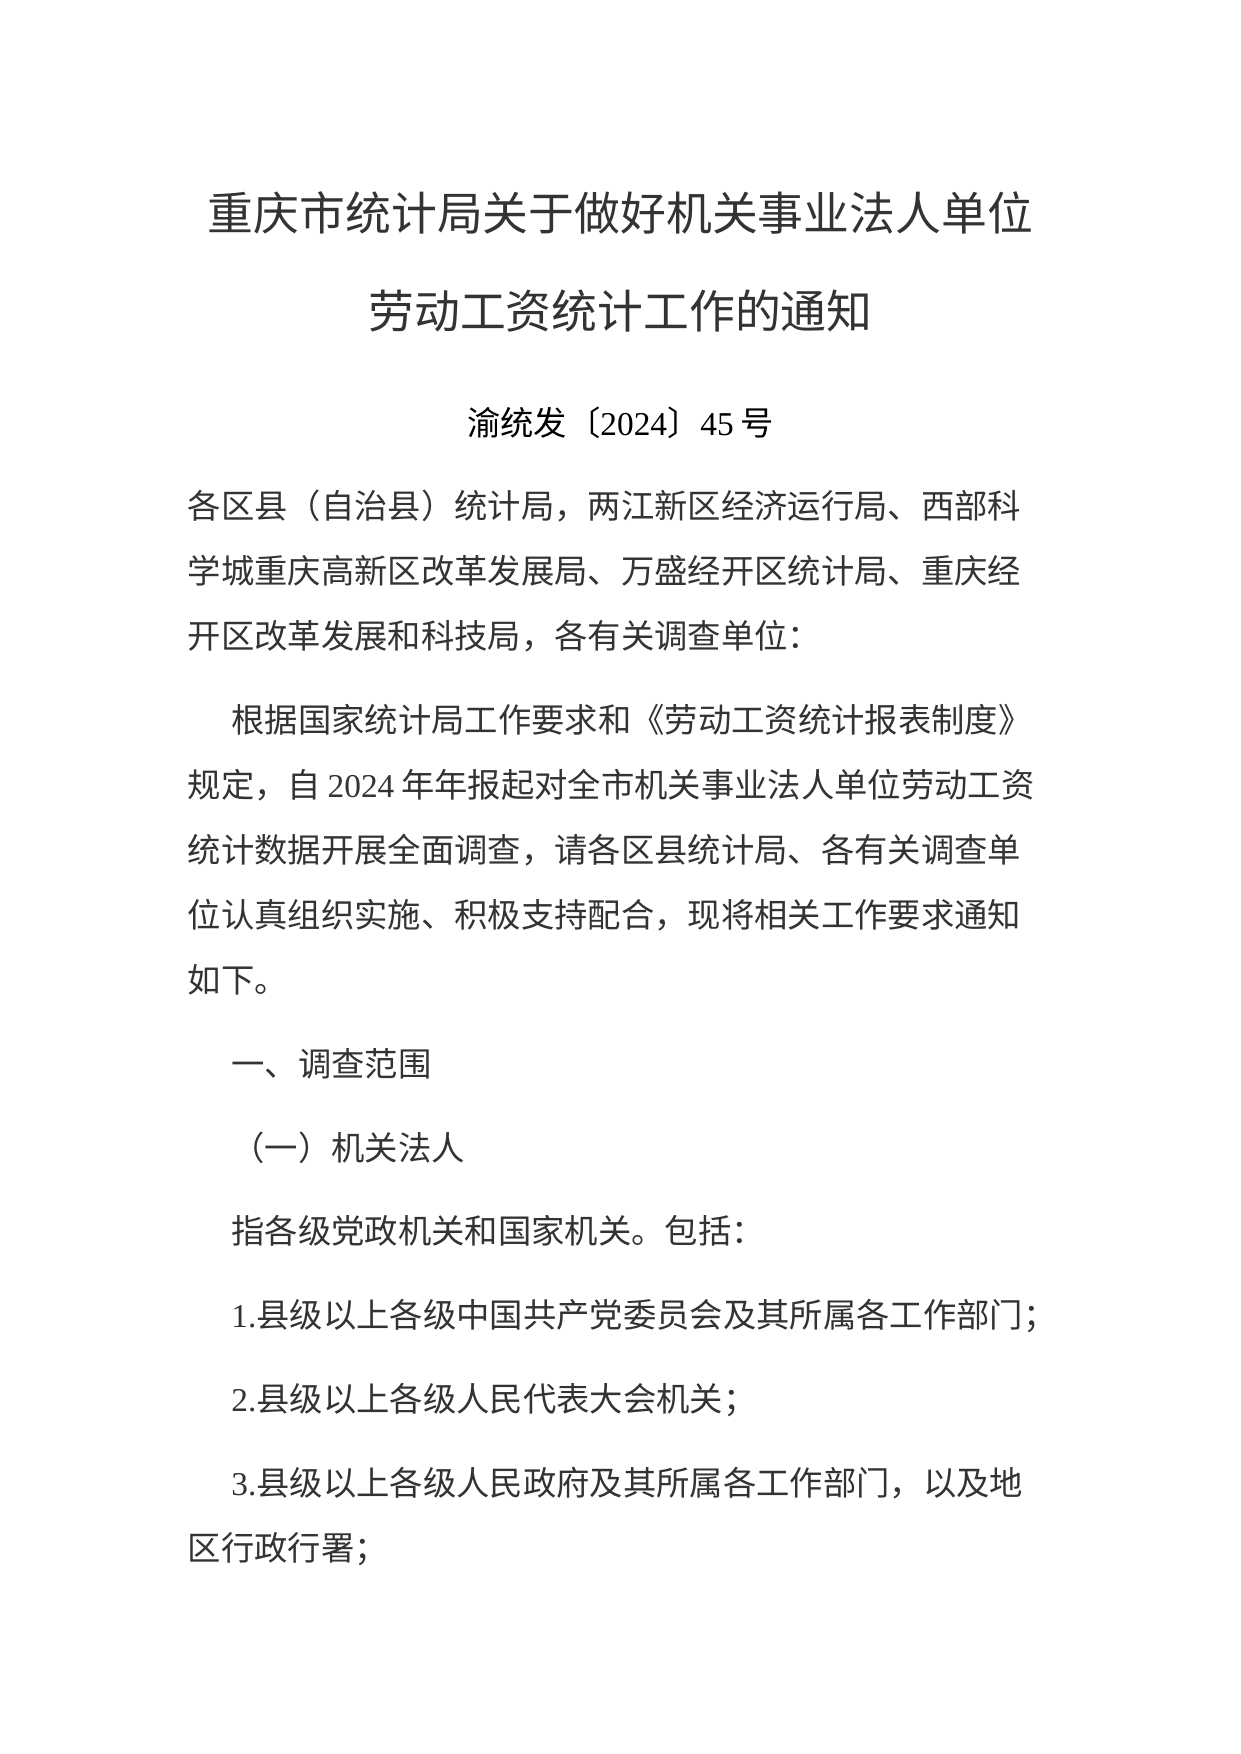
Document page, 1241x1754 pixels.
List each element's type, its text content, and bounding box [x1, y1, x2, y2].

text 各区县（自治县）统计局，两江新区经济运行局、西部科学城重庆高新区改革发展局、万盛经开区统计局、重庆经开区改革发展和科技局，各有关调查单位： [187, 472, 1053, 667]
text 指各级党政机关和国家机关。包括： [187, 1197, 1053, 1262]
text 重庆市统计局关于做好机关事业法人单位劳动工资统计工作的通知 [187, 162, 1053, 357]
text 1.县级以上各级中国共产党委员会及其所属各工作部门； [187, 1281, 1053, 1346]
text 3.县级以上各级人民政府及其所属各工作部门，以及地区行政行署； [187, 1448, 1053, 1578]
text 渝统发〔2024〕45号 [187, 388, 1053, 453]
text 一、调查范围 [187, 1029, 1053, 1094]
text 2.县级以上各级人民代表大会机关； [187, 1364, 1053, 1429]
text （一）机关法人 [187, 1113, 1053, 1178]
text 根据国家统计局工作要求和《劳动工资统计报表制度》规定，自2024年年报起对全市机关事业法人单位劳动工资统计数据开展全面调查，请各区县统计局、各有关调查单位认真组织实施、积极支持配合，现将相关工作要求通知如下。 [187, 686, 1053, 1011]
